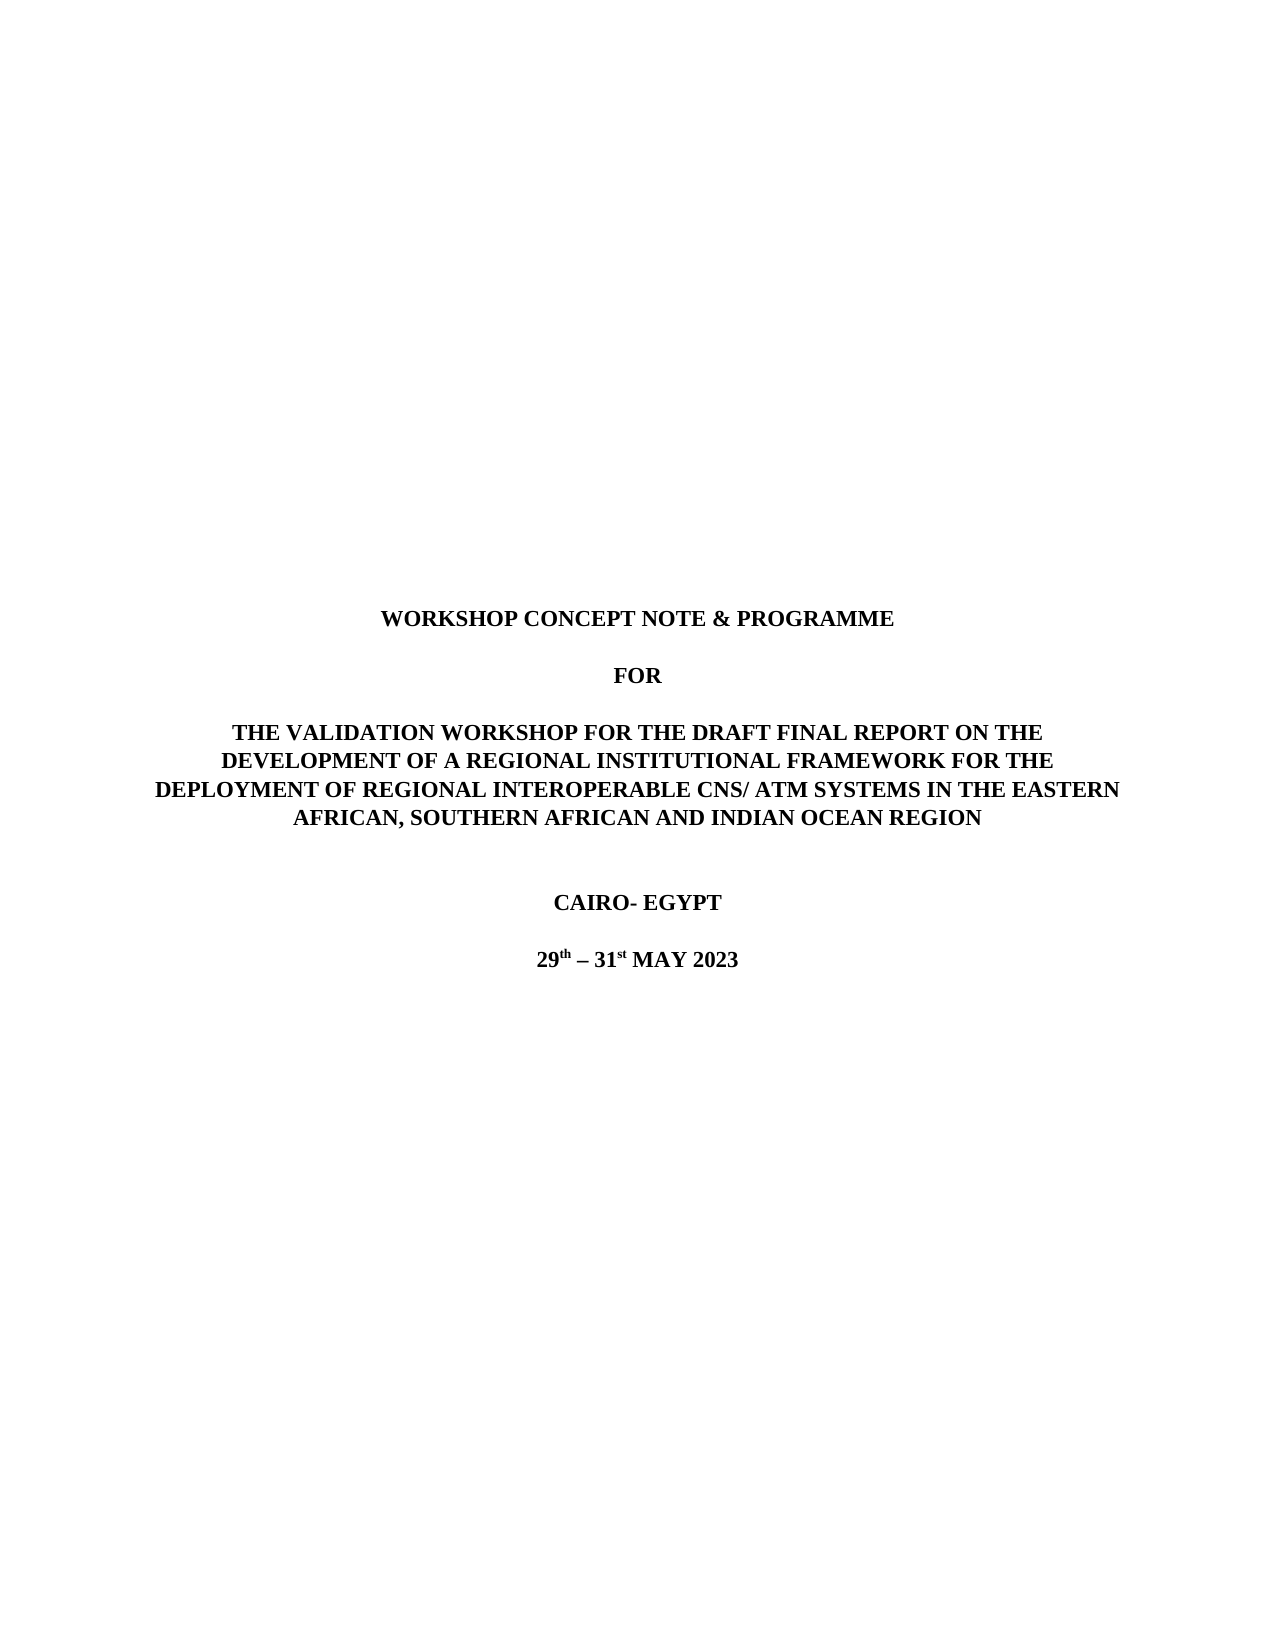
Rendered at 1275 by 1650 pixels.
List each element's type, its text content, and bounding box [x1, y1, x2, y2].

text WORKSHOP CONCEPT NOTE & PROGRAMME [150, 605, 1125, 631]
text THE VALIDATION WORKSHOP FOR THE DRAFT FINAL REPORT ON THE DEVELOPMENT OF A REGIONAL INSTITUTIONAL FRAMEWORK FOR THE DEPLOYMENT OF REGIONAL INTEROPERABLE CNS/ ATM SYSTEMS IN THE EASTERN AFRICAN, SOUTHERN AFRICAN AND INDIAN OCEAN REGION [150, 719, 1125, 830]
text CAIRO- EGYPT [150, 889, 1125, 916]
text 29th – 31st MAY 2023 [150, 946, 1125, 973]
text FOR [150, 662, 1125, 688]
